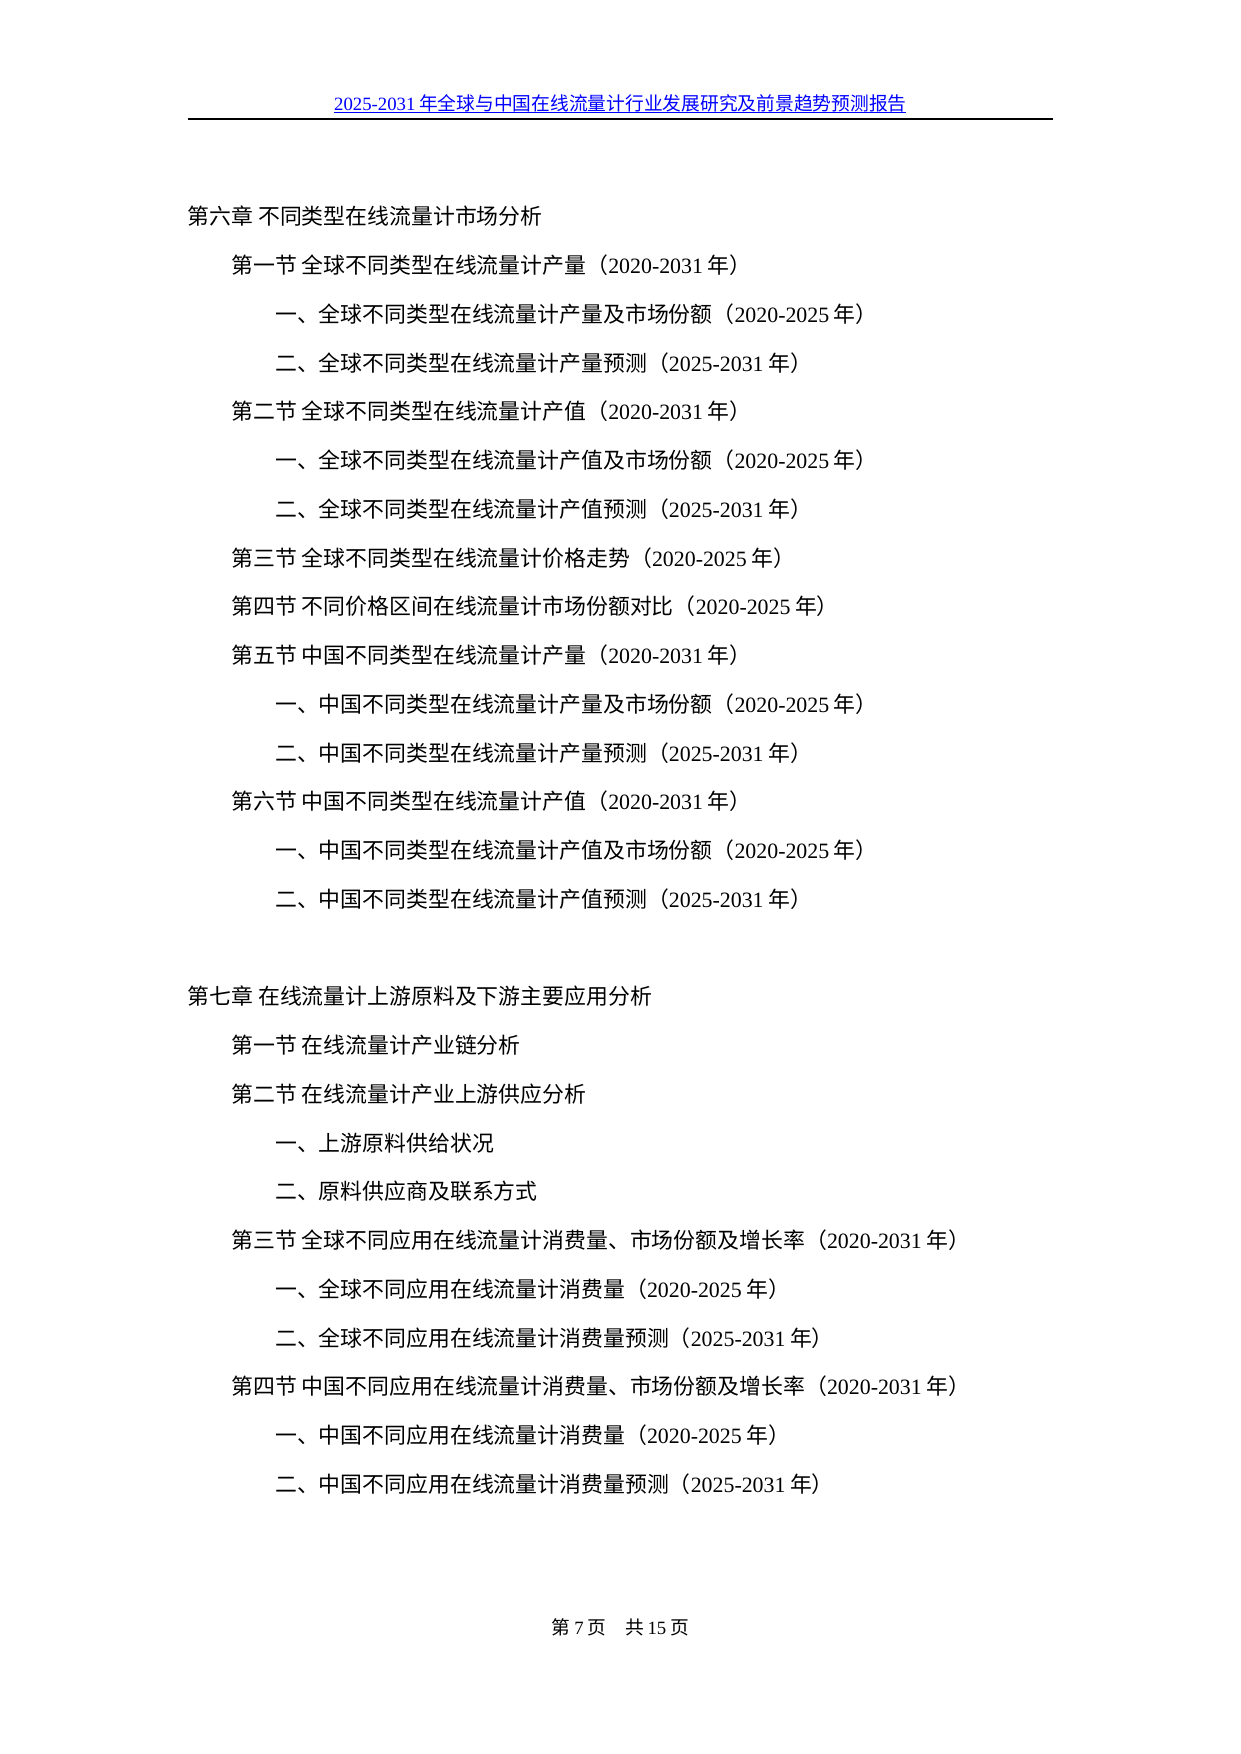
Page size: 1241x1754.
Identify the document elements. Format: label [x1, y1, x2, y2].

text [187, 150, 1053, 1499]
